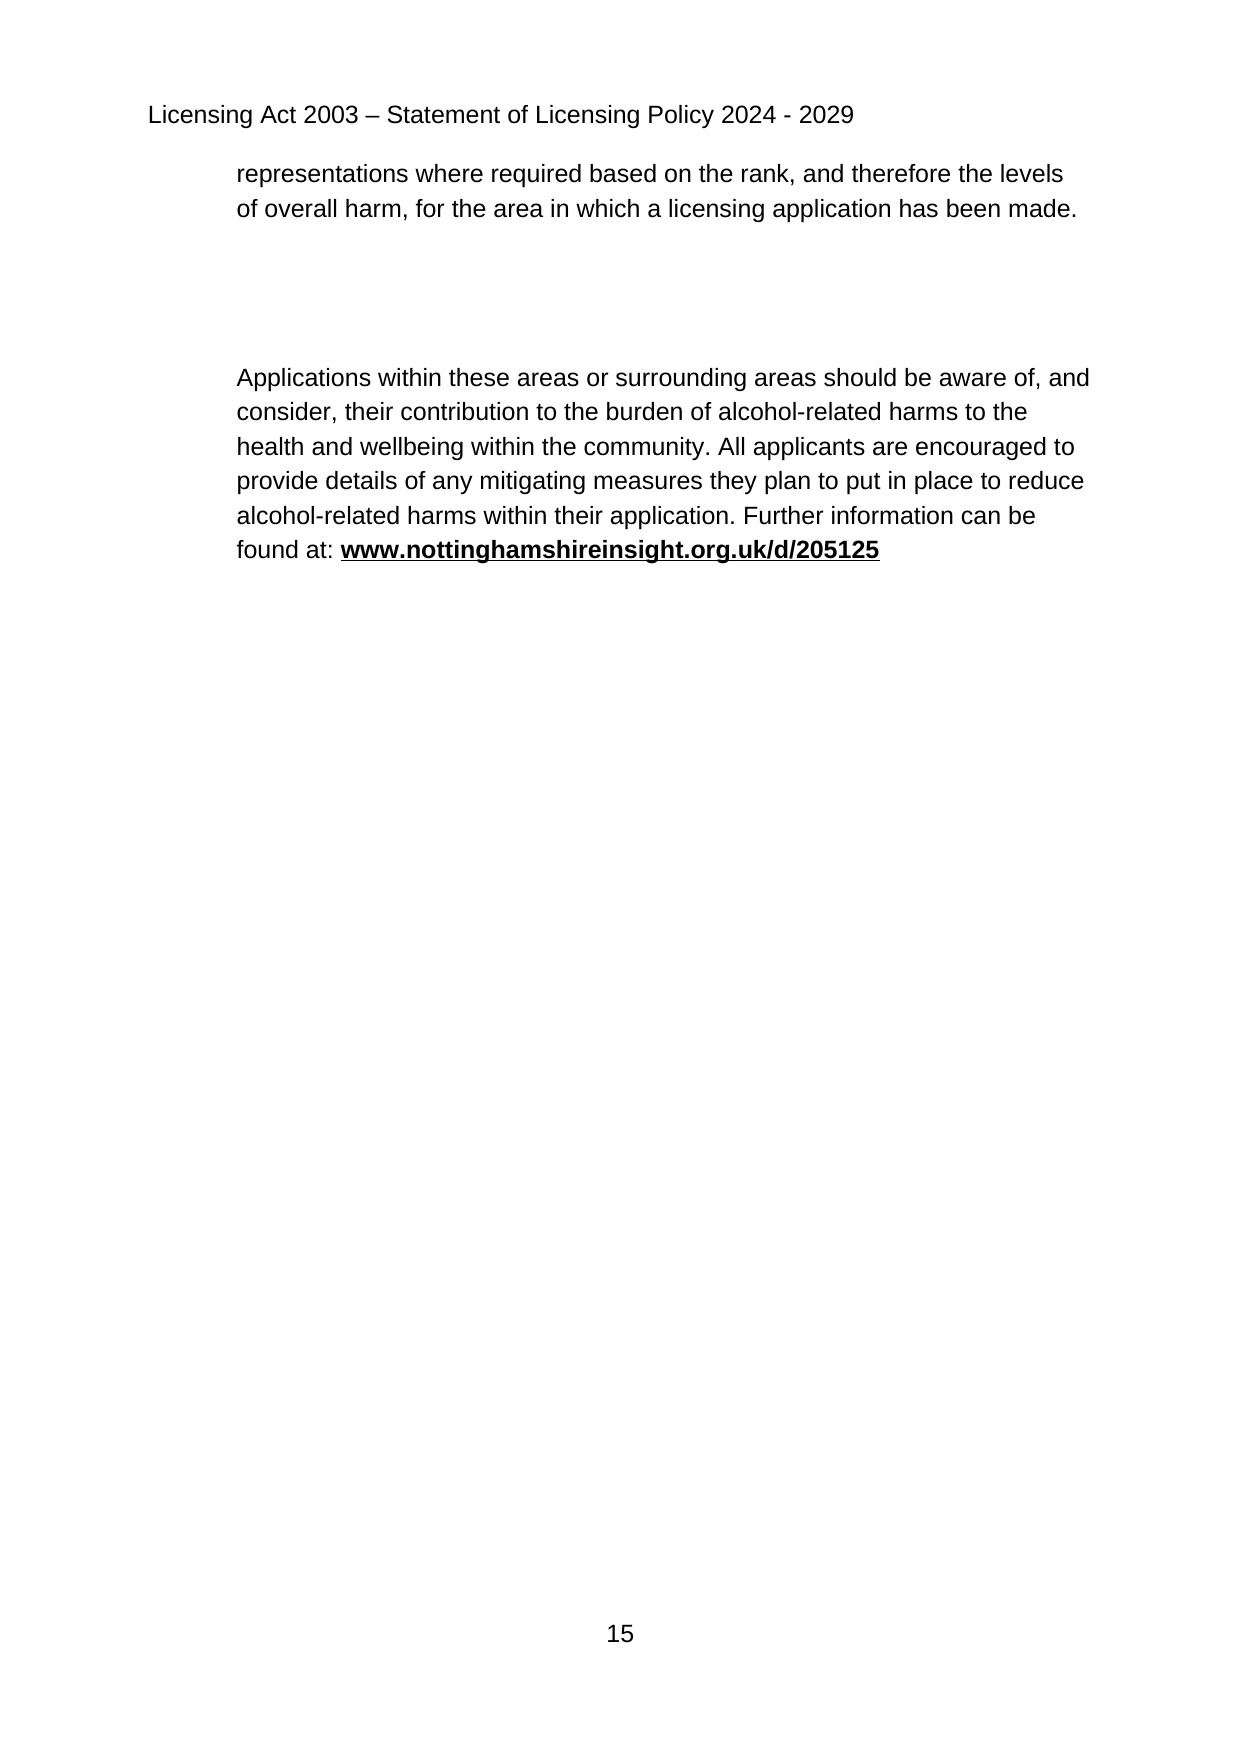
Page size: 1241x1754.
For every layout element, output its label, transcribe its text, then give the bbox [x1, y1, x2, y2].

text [236, 159, 1092, 223]
text Applications within these areas or surrounding areas should be aware of, and consider, their contribution to the burden of alcohol-related harms to the health and wellbeing within the community. All applicants are encouraged to provide details of any mitigating measures they plan to put in place to reduce alcohol-related harms within their application. Further information can be found at: www.nottinghamshireinsight.org.uk/d/205125 [236, 363, 1092, 564]
